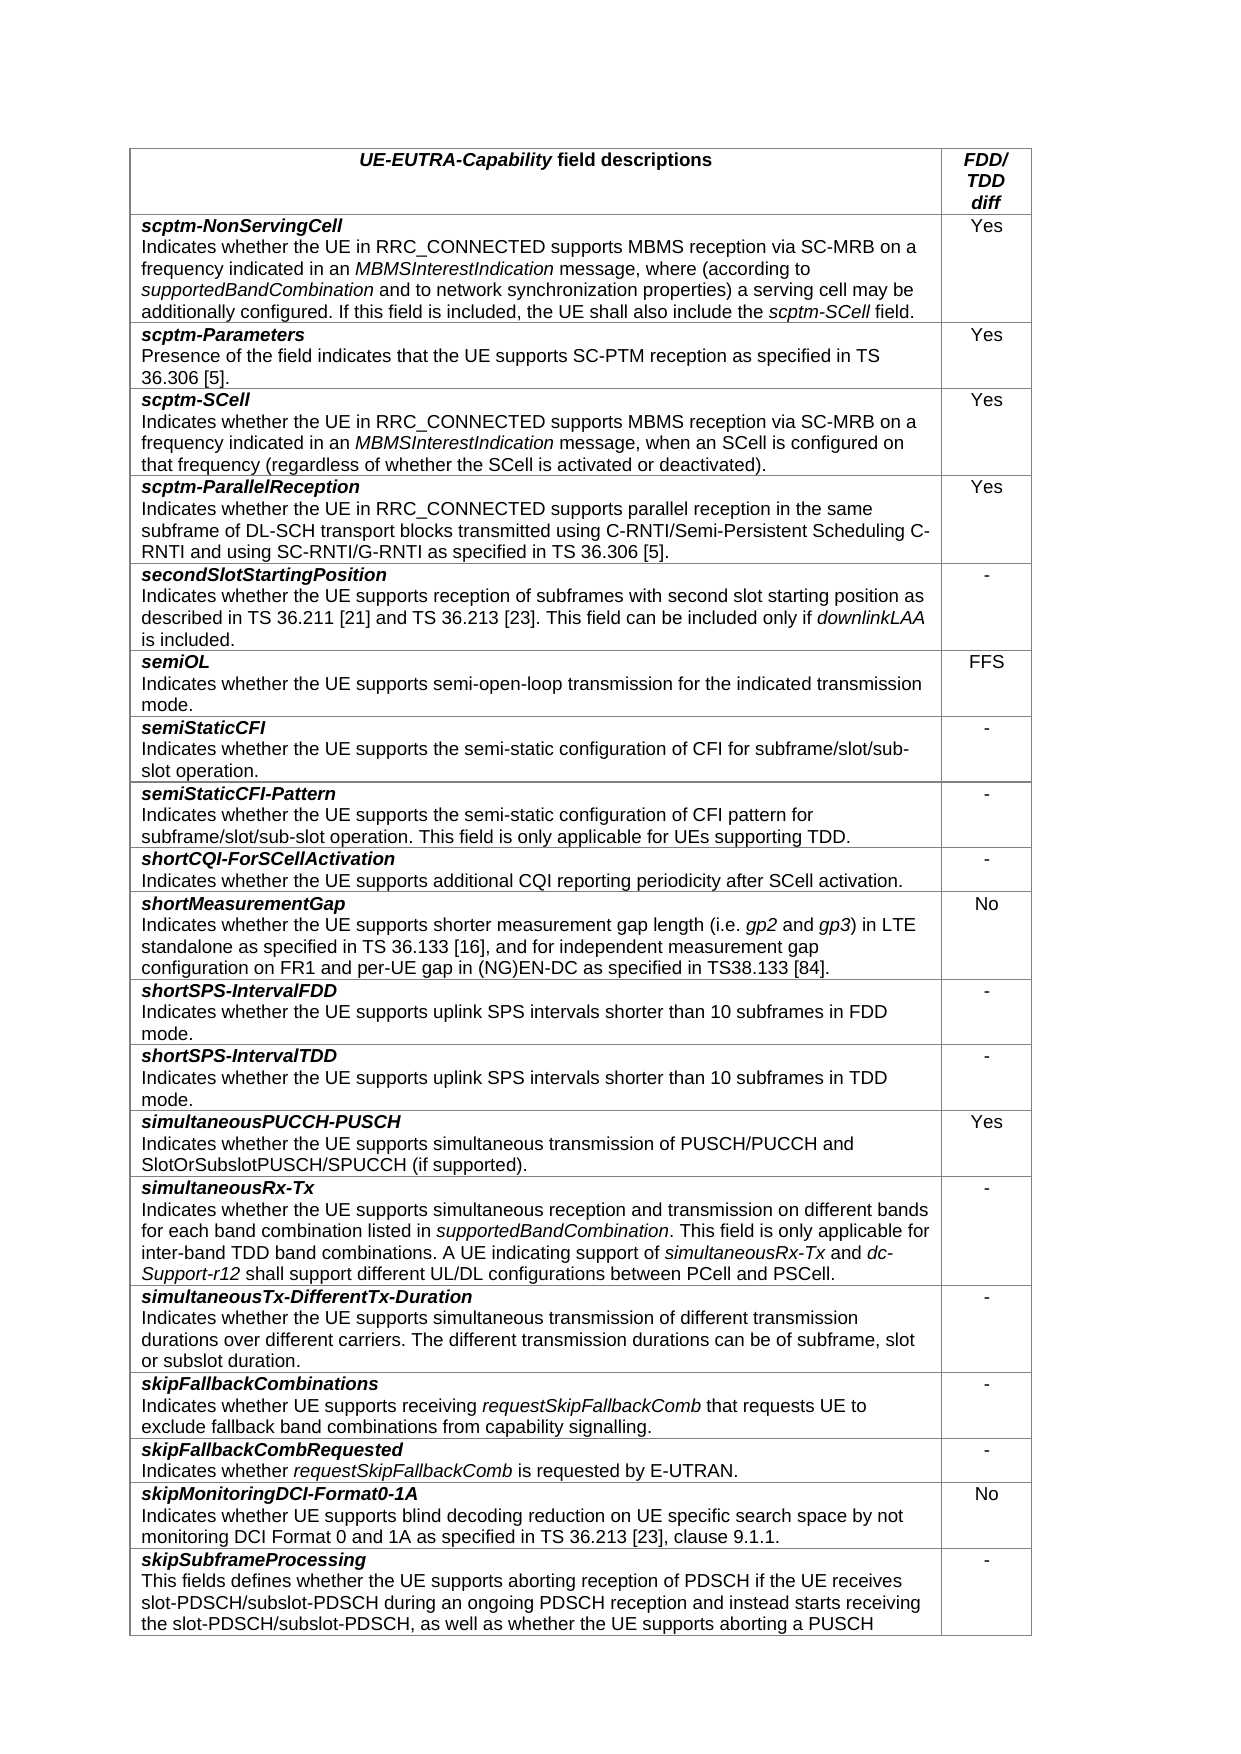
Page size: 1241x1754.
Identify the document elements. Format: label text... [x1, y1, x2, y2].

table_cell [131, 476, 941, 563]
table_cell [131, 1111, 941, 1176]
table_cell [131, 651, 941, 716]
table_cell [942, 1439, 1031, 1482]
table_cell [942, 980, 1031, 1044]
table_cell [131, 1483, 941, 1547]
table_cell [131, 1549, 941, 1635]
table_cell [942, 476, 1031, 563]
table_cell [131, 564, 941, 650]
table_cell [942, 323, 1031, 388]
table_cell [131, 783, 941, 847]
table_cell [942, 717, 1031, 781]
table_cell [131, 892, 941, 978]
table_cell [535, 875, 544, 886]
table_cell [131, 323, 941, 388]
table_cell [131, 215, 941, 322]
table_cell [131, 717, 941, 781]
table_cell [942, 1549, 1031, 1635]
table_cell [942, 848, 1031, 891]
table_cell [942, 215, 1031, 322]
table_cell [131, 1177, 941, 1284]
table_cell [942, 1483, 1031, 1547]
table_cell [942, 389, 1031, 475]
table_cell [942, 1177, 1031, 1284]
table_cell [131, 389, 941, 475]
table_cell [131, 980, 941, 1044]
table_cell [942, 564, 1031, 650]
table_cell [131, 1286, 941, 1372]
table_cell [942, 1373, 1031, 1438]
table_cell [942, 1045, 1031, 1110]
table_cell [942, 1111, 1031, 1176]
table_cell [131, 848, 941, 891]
table_header FDD/ TDD diff [942, 149, 1031, 213]
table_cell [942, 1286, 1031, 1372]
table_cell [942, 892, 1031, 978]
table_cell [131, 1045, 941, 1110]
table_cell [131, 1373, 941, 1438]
table_header UE-EUTRA-Capability field descriptions [131, 149, 941, 213]
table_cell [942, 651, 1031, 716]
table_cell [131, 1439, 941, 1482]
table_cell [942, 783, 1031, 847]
